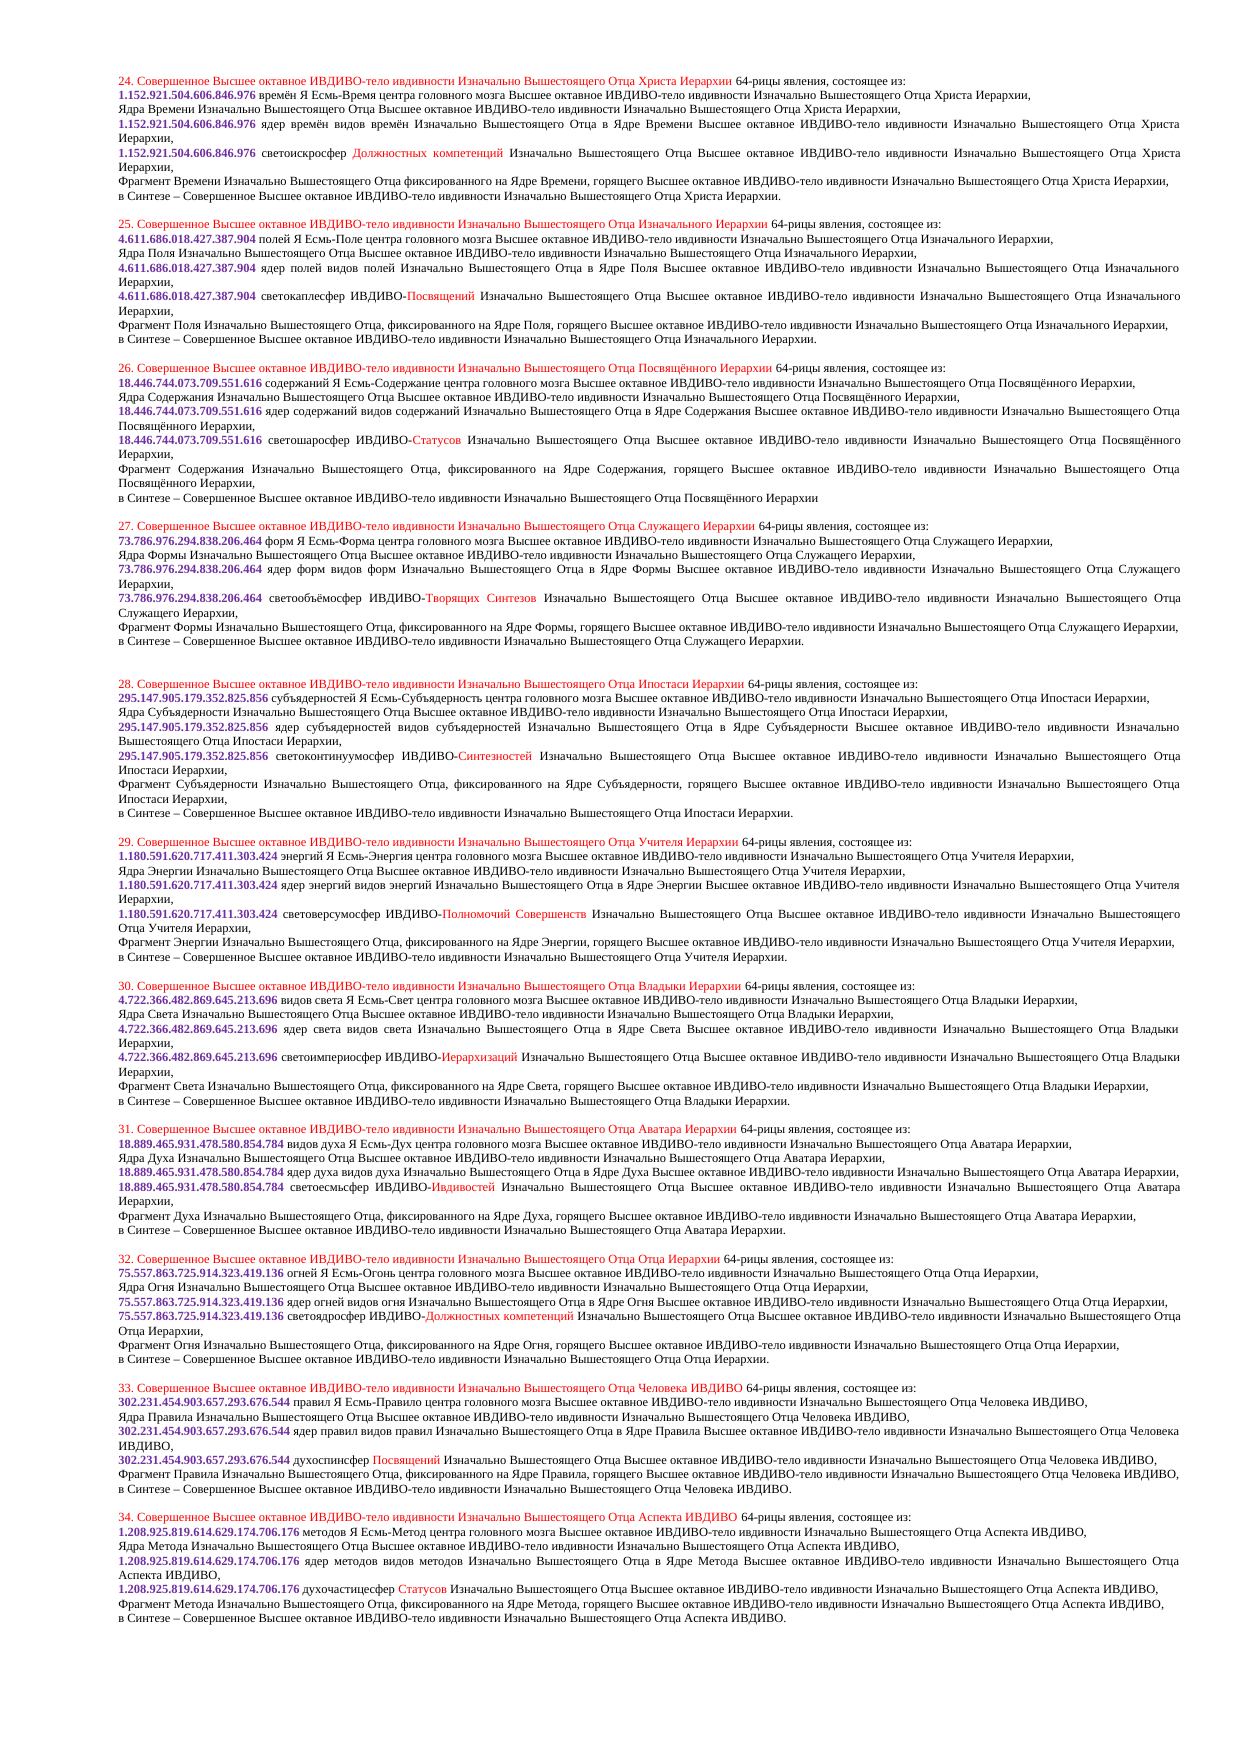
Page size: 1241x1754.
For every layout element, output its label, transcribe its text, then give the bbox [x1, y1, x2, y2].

text 4.722.366.482.869.645.213.696 ядер света видов света Изначально Вышестоящего Отца в Ядре Света Высшее октавное ИВДИВО-тело ивдивности Изначально Вышестоящего Отца Владыки Иерархии, [118, 1021, 1181, 1050]
text 4.722.366.482.869.645.213.696 видов света Я Есмь-Свет центра головного мозга Высшее октавное ИВДИВО-тело ивдивности Изначально Вышестоящего Отца Владыки Иерархии, [118, 993, 1181, 1007]
text Ядра Метода Изначально Вышестоящего Отца Высшее октавное ИВДИВО-тело ивдивности Изначально Вышестоящего Отца Аспекта ИВДИВО, [118, 1539, 1181, 1553]
text в Синтезе – Совершенное Высшее октавное ИВДИВО-тело ивдивности Изначально Вышестоящего Отца Ипостаси Иерархии. [118, 806, 1181, 820]
text в Синтезе – Совершенное Высшее октавное ИВДИВО-тело ивдивности Изначально Вышестоящего Отца Человека ИВДИВО. [118, 1481, 1181, 1496]
text 1.208.925.819.614.629.174.706.176 духочастицесфер Статусов Изначально Вышестоящего Отца Высшее октавное ИВДИВО-тело ивдивности Изначально Вышестоящего Отца Аспекта ИВДИВО, [118, 1582, 1181, 1596]
text 295.147.905.179.352.825.856 ядер субъядерностей видов субъядерностей Изначально Вышестоящего Отца в Ядре Субъядерности Высшее октавное ИВДИВО-тело ивдивности Изначально Вышестоящего Отца Ипостаси Иерархии, [118, 719, 1181, 748]
text Фрагмент Метода Изначально Вышестоящего Отца, фиксированного на Ядре Метода, горящего Высшее октавное ИВДИВО-тело ивдивности Изначально Вышестоящего Отца Аспекта ИВДИВО, [118, 1596, 1181, 1611]
text 75.557.863.725.914.323.419.136 светоядросфер ИВДИВО-Должностных компетенций Изначально Вышестоящего Отца Высшее октавное ИВДИВО-тело ивдивности Изначально Вышестоящего Отца Отца Иерархии, [118, 1309, 1181, 1338]
text Фрагмент Поля Изначально Вышестоящего Отца, фиксированного на Ядре Поля, горящего Высшее октавное ИВДИВО-тело ивдивности Изначально Вышестоящего Отца Изначального Иерархии, [118, 318, 1181, 332]
text в Синтезе – Совершенное Высшее октавное ИВДИВО-тело ивдивности Изначально Вышестоящего Отца Изначального Иерархии. [118, 332, 1181, 347]
text 302.231.454.903.657.293.676.544 ядер правил видов правил Изначально Вышестоящего Отца в Ядре Правила Высшее октавное ИВДИВО-тело ивдивности Изначально Вышестоящего Отца Человека ИВДИВО, [118, 1424, 1181, 1453]
text 4.611.686.018.427.387.904 полей Я Есмь-Поле центра головного мозга Высшее октавное ИВДИВО-тело ивдивности Изначально Вышестоящего Отца Изначального Иерархии, [118, 232, 1181, 246]
text 27. Совершенное Высшее октавное ИВДИВО-тело ивдивности Изначально Вышестоящего Отца Служащего Иерархии 64-рицы явления, состоящее из: [118, 519, 1181, 533]
text Фрагмент Субъядерности Изначально Вышестоящего Отца, фиксированного на Ядре Субъядерности, горящего Высшее октавное ИВДИВО-тело ивдивности Изначально Вышестоящего Отца Ипостаси Иерархии, [118, 777, 1181, 806]
text Ядра Субъядерности Изначально Вышестоящего Отца Высшее октавное ИВДИВО-тело ивдивности Изначально Вышестоящего Отца Ипостаси Иерархии, [118, 705, 1181, 719]
text Фрагмент Правила Изначально Вышестоящего Отца, фиксированного на Ядре Правила, горящего Высшее октавное ИВДИВО-тело ивдивности Изначально Вышестоящего Отца Человека ИВДИВО, [118, 1467, 1181, 1481]
text 18.446.744.073.709.551.616 ядер содержаний видов содержаний Изначально Вышестоящего Отца в Ядре Содержания Высшее октавное ИВДИВО-тело ивдивности Изначально Вышестоящего Отца Посвящённого Иерархии, [118, 404, 1181, 433]
text 75.557.863.725.914.323.419.136 ядер огней видов огня Изначально Вышестоящего Отца в Ядре Огня Высшее октавное ИВДИВО-тело ивдивности Изначально Вышестоящего Отца Отца Иерархии, [118, 1294, 1181, 1309]
text Фрагмент Времени Изначально Вышестоящего Отца фиксированного на Ядре Времени, горящего Высшее октавное ИВДИВО-тело ивдивности Изначально Вышестоящего Отца Христа Иерархии, [118, 174, 1181, 188]
text 29. Совершенное Высшее октавное ИВДИВО-тело ивдивности Изначально Вышестоящего Отца Учителя Иерархии 64-рицы явления, состоящее из: [118, 834, 1181, 849]
text Фрагмент Огня Изначально Вышестоящего Отца, фиксированного на Ядре Огня, горящего Высшее октавное ИВДИВО-тело ивдивности Изначально Вышестоящего Отца Отца Иерархии, [118, 1338, 1181, 1352]
text Фрагмент Света Изначально Вышестоящего Отца, фиксированного на Ядре Света, горящего Высшее октавное ИВДИВО-тело ивдивности Изначально Вышестоящего Отца Владыки Иерархии, [118, 1079, 1181, 1093]
text 1.208.925.819.614.629.174.706.176 ядер методов видов методов Изначально Вышестоящего Отца в Ядре Метода Высшее октавное ИВДИВО-тело ивдивности Изначально Вышестоящего Отца Аспекта ИВДИВО, [118, 1553, 1181, 1582]
text Ядра Света Изначально Вышестоящего Отца Высшее октавное ИВДИВО-тело ивдивности Изначально Вышестоящего Отца Владыки Иерархии, [118, 1007, 1181, 1021]
text 4.722.366.482.869.645.213.696 светоимпериосфер ИВДИВО-Иерархизаций Изначально Вышестоящего Отца Высшее октавное ИВДИВО-тело ивдивности Изначально Вышестоящего Отца Владыки Иерархии, [118, 1050, 1181, 1079]
text в Синтезе – Совершенное Высшее октавное ИВДИВО-тело ивдивности Изначально Вышестоящего Отца Аватара Иерархии. [118, 1223, 1181, 1237]
text Ядра Времени Изначально Вышестоящего Отца Высшее октавное ИВДИВО-тело ивдивности Изначально Вышестоящего Отца Христа Иерархии, [118, 102, 1181, 117]
text в Синтезе – Совершенное Высшее октавное ИВДИВО-тело ивдивности Изначально Вышестоящего Отца Посвящённого Иерархии [118, 490, 1181, 505]
text 34. Совершенное Высшее октавное ИВДИВО-тело ивдивности Изначально Вышестоящего Отца Аспекта ИВДИВО 64-рицы явления, состоящее из: [118, 1510, 1181, 1524]
text 1.152.921.504.606.846.976 времён Я Есмь-Время центра головного мозга Высшее октавное ИВДИВО-тело ивдивности Изначально Вышестоящего Отца Христа Иерархии, [118, 88, 1181, 102]
text 4.611.686.018.427.387.904 светокаплесфер ИВДИВО-Посвящений Изначально Вышестоящего Отца Высшее октавное ИВДИВО-тело ивдивности Изначально Вышестоящего Отца Изначального Иерархии, [118, 289, 1181, 318]
text в Синтезе – Совершенное Высшее октавное ИВДИВО-тело ивдивности Изначально Вышестоящего Отца Учителя Иерархии. [118, 949, 1181, 964]
text 1.180.591.620.717.411.303.424 световерсумосфер ИВДИВО-Полномочий Совершенств Изначально Вышестоящего Отца Высшее октавное ИВДИВО-тело ивдивности Изначально Вышестоящего Отца Учителя Иерархии, [118, 906, 1181, 935]
text 1.180.591.620.717.411.303.424 ядер энергий видов энергий Изначально Вышестоящего Отца в Ядре Энергии Высшее октавное ИВДИВО-тело ивдивности Изначально Вышестоящего Отца Учителя Иерархии, [118, 878, 1181, 906]
text 1.180.591.620.717.411.303.424 энергий Я Есмь-Энергия центра головного мозга Высшее октавное ИВДИВО-тело ивдивности Изначально Вышестоящего Отца Учителя Иерархии, [118, 849, 1181, 863]
text 73.786.976.294.838.206.464 форм Я Есмь-Форма центра головного мозга Высшее октавное ИВДИВО-тело ивдивности Изначально Вышестоящего Отца Служащего Иерархии, [118, 533, 1181, 548]
text 18.889.465.931.478.580.854.784 видов духа Я Есмь-Дух центра головного мозга Высшее октавное ИВДИВО-тело ивдивности Изначально Вышестоящего Отца Аватара Иерархии, [118, 1136, 1181, 1151]
text Ядра Энергии Изначально Вышестоящего Отца Высшее октавное ИВДИВО-тело ивдивности Изначально Вышестоящего Отца Учителя Иерархии, [118, 863, 1181, 878]
text 24. Совершенное Высшее октавное ИВДИВО-тело ивдивности Изначально Вышестоящего Отца Христа Иерархии 64-рицы явления, состоящее из: [118, 73, 1181, 88]
text Ядра Правила Изначально Вышестоящего Отца Высшее октавное ИВДИВО-тело ивдивности Изначально Вышестоящего Отца Человека ИВДИВО, [118, 1409, 1181, 1424]
text 18.889.465.931.478.580.854.784 светоесмьсфер ИВДИВО-Ивдивостей Изначально Вышестоящего Отца Высшее октавное ИВДИВО-тело ивдивности Изначально Вышестоящего Отца Аватара Иерархии, [118, 1179, 1181, 1208]
text 302.231.454.903.657.293.676.544 духоспинсфер Посвящений Изначально Вышестоящего Отца Высшее октавное ИВДИВО-тело ивдивности Изначально Вышестоящего Отца Человека ИВДИВО, [118, 1453, 1181, 1467]
text 4.611.686.018.427.387.904 ядер полей видов полей Изначально Вышестоящего Отца в Ядре Поля Высшее октавное ИВДИВО-тело ивдивности Изначально Вышестоящего Отца Изначального Иерархии, [118, 260, 1181, 289]
text Фрагмент Энергии Изначально Вышестоящего Отца, фиксированного на Ядре Энергии, горящего Высшее октавное ИВДИВО-тело ивдивности Изначально Вышестоящего Отца Учителя Иерархии, [118, 935, 1181, 949]
text в Синтезе – Совершенное Высшее октавное ИВДИВО-тело ивдивности Изначально Вышестоящего Отца Аспекта ИВДИВО. [118, 1611, 1181, 1625]
text 1.208.925.819.614.629.174.706.176 методов Я Есмь-Метод центра головного мозга Высшее октавное ИВДИВО-тело ивдивности Изначально Вышестоящего Отца Аспекта ИВДИВО, [118, 1524, 1181, 1539]
text 75.557.863.725.914.323.419.136 огней Я Есмь-Огонь центра головного мозга Высшее октавное ИВДИВО-тело ивдивности Изначально Вышестоящего Отца Отца Иерархии, [118, 1266, 1181, 1280]
text 73.786.976.294.838.206.464 ядер форм видов форм Изначально Вышестоящего Отца в Ядре Формы Высшее октавное ИВДИВО-тело ивдивности Изначально Вышестоящего Отца Служащего Иерархии, [118, 562, 1181, 591]
text 1.152.921.504.606.846.976 светоискросфер Должностных компетенций Изначально Вышестоящего Отца Высшее октавное ИВДИВО-тело ивдивности Изначально Вышестоящего Отца Христа Иерархии, [118, 145, 1181, 174]
text в Синтезе – Совершенное Высшее октавное ИВДИВО-тело ивдивности Изначально Вышестоящего Отца Владыки Иерархии. [118, 1093, 1181, 1108]
text 1.152.921.504.606.846.976 ядер времён видов времён Изначально Вышестоящего Отца в Ядре Времени Высшее октавное ИВДИВО-тело ивдивности Изначально Вышестоящего Отца Христа Иерархии, [118, 117, 1181, 145]
text 295.147.905.179.352.825.856 светоконтинуумосфер ИВДИВО-Синтезностей Изначально Вышестоящего Отца Высшее октавное ИВДИВО-тело ивдивности Изначально Вышестоящего Отца Ипостаси Иерархии, [118, 748, 1181, 777]
text Фрагмент Духа Изначально Вышестоящего Отца, фиксированного на Ядре Духа, горящего Высшее октавное ИВДИВО-тело ивдивности Изначально Вышестоящего Отца Аватара Иерархии, [118, 1208, 1181, 1223]
text 295.147.905.179.352.825.856 субъядерностей Я Есмь-Субъядерность центра головного мозга Высшее октавное ИВДИВО-тело ивдивности Изначально Вышестоящего Отца Ипостаси Иерархии, [118, 691, 1181, 705]
text 18.446.744.073.709.551.616 содержаний Я Есмь-Содержание центра головного мозга Высшее октавное ИВДИВО-тело ивдивности Изначально Вышестоящего Отца Посвящённого Иерархии, [118, 375, 1181, 390]
text Ядра Формы Изначально Вышестоящего Отца Высшее октавное ИВДИВО-тело ивдивности Изначально Вышестоящего Отца Служащего Иерархии, [118, 548, 1181, 562]
text 25. Совершенное Высшее октавное ИВДИВО-тело ивдивности Изначально Вышестоящего Отца Изначального Иерархии 64-рицы явления, состоящее из: [118, 217, 1181, 232]
text в Синтезе – Совершенное Высшее октавное ИВДИВО-тело ивдивности Изначально Вышестоящего Отца Христа Иерархии. [118, 188, 1181, 203]
text Фрагмент Формы Изначально Вышестоящего Отца, фиксированного на Ядре Формы, горящего Высшее октавное ИВДИВО-тело ивдивности Изначально Вышестоящего Отца Служащего Иерархии, [118, 620, 1181, 634]
text в Синтезе – Совершенное Высшее октавное ИВДИВО-тело ивдивности Изначально Вышестоящего Отца Служащего Иерархии. [118, 634, 1181, 648]
text 18.889.465.931.478.580.854.784 ядер духа видов духа Изначально Вышестоящего Отца в Ядре Духа Высшее октавное ИВДИВО-тело ивдивности Изначально Вышестоящего Отца Аватара Иерархии, [118, 1165, 1181, 1179]
text 33. Совершенное Высшее октавное ИВДИВО-тело ивдивности Изначально Вышестоящего Отца Человека ИВДИВО 64-рицы явления, состоящее из: [118, 1381, 1181, 1395]
text 18.446.744.073.709.551.616 светошаросфер ИВДИВО-Статусов Изначально Вышестоящего Отца Высшее октавное ИВДИВО-тело ивдивности Изначально Вышестоящего Отца Посвящённого Иерархии, [118, 433, 1181, 462]
text 30. Совершенное Высшее октавное ИВДИВО-тело ивдивности Изначально Вышестоящего Отца Владыки Иерархии 64-рицы явления, состоящее из: [118, 978, 1181, 993]
text Ядра Поля Изначально Вышестоящего Отца Высшее октавное ИВДИВО-тело ивдивности Изначально Вышестоящего Отца Изначального Иерархии, [118, 246, 1181, 260]
text 73.786.976.294.838.206.464 светообъёмосфер ИВДИВО-Творящих Синтезов Изначально Вышестоящего Отца Высшее октавное ИВДИВО-тело ивдивности Изначально Вышестоящего Отца Служащего Иерархии, [118, 591, 1181, 620]
text 32. Совершенное Высшее октавное ИВДИВО-тело ивдивности Изначально Вышестоящего Отца Отца Иерархии 64-рицы явления, состоящее из: [118, 1251, 1181, 1266]
text 302.231.454.903.657.293.676.544 правил Я Есмь-Правило центра головного мозга Высшее октавное ИВДИВО-тело ивдивности Изначально Вышестоящего Отца Человека ИВДИВО, [118, 1395, 1181, 1409]
text 26. Совершенное Высшее октавное ИВДИВО-тело ивдивности Изначально Вышестоящего Отца Посвящённого Иерархии 64-рицы явления, состоящее из: [118, 361, 1181, 375]
text Ядра Духа Изначально Вышестоящего Отца Высшее октавное ИВДИВО-тело ивдивности Изначально Вышестоящего Отца Аватара Иерархии, [118, 1151, 1181, 1165]
text Фрагмент Содержания Изначально Вышестоящего Отца, фиксированного на Ядре Содержания, горящего Высшее октавное ИВДИВО-тело ивдивности Изначально Вышестоящего Отца Посвящённого Иерархии, [118, 462, 1181, 490]
text 28. Совершенное Высшее октавное ИВДИВО-тело ивдивности Изначально Вышестоящего Отца Ипостаси Иерархии 64-рицы явления, состоящее из: [118, 676, 1181, 691]
text Ядра Огня Изначально Вышестоящего Отца Высшее октавное ИВДИВО-тело ивдивности Изначально Вышестоящего Отца Отца Иерархии, [118, 1280, 1181, 1294]
text в Синтезе – Совершенное Высшее октавное ИВДИВО-тело ивдивности Изначально Вышестоящего Отца Отца Иерархии. [118, 1352, 1181, 1366]
text 31. Совершенное Высшее октавное ИВДИВО-тело ивдивности Изначально Вышестоящего Отца Аватара Иерархии 64-рицы явления, состоящее из: [118, 1122, 1181, 1136]
text Ядра Содержания Изначально Вышестоящего Отца Высшее октавное ИВДИВО-тело ивдивности Изначально Вышестоящего Отца Посвящённого Иерархии, [118, 390, 1181, 404]
